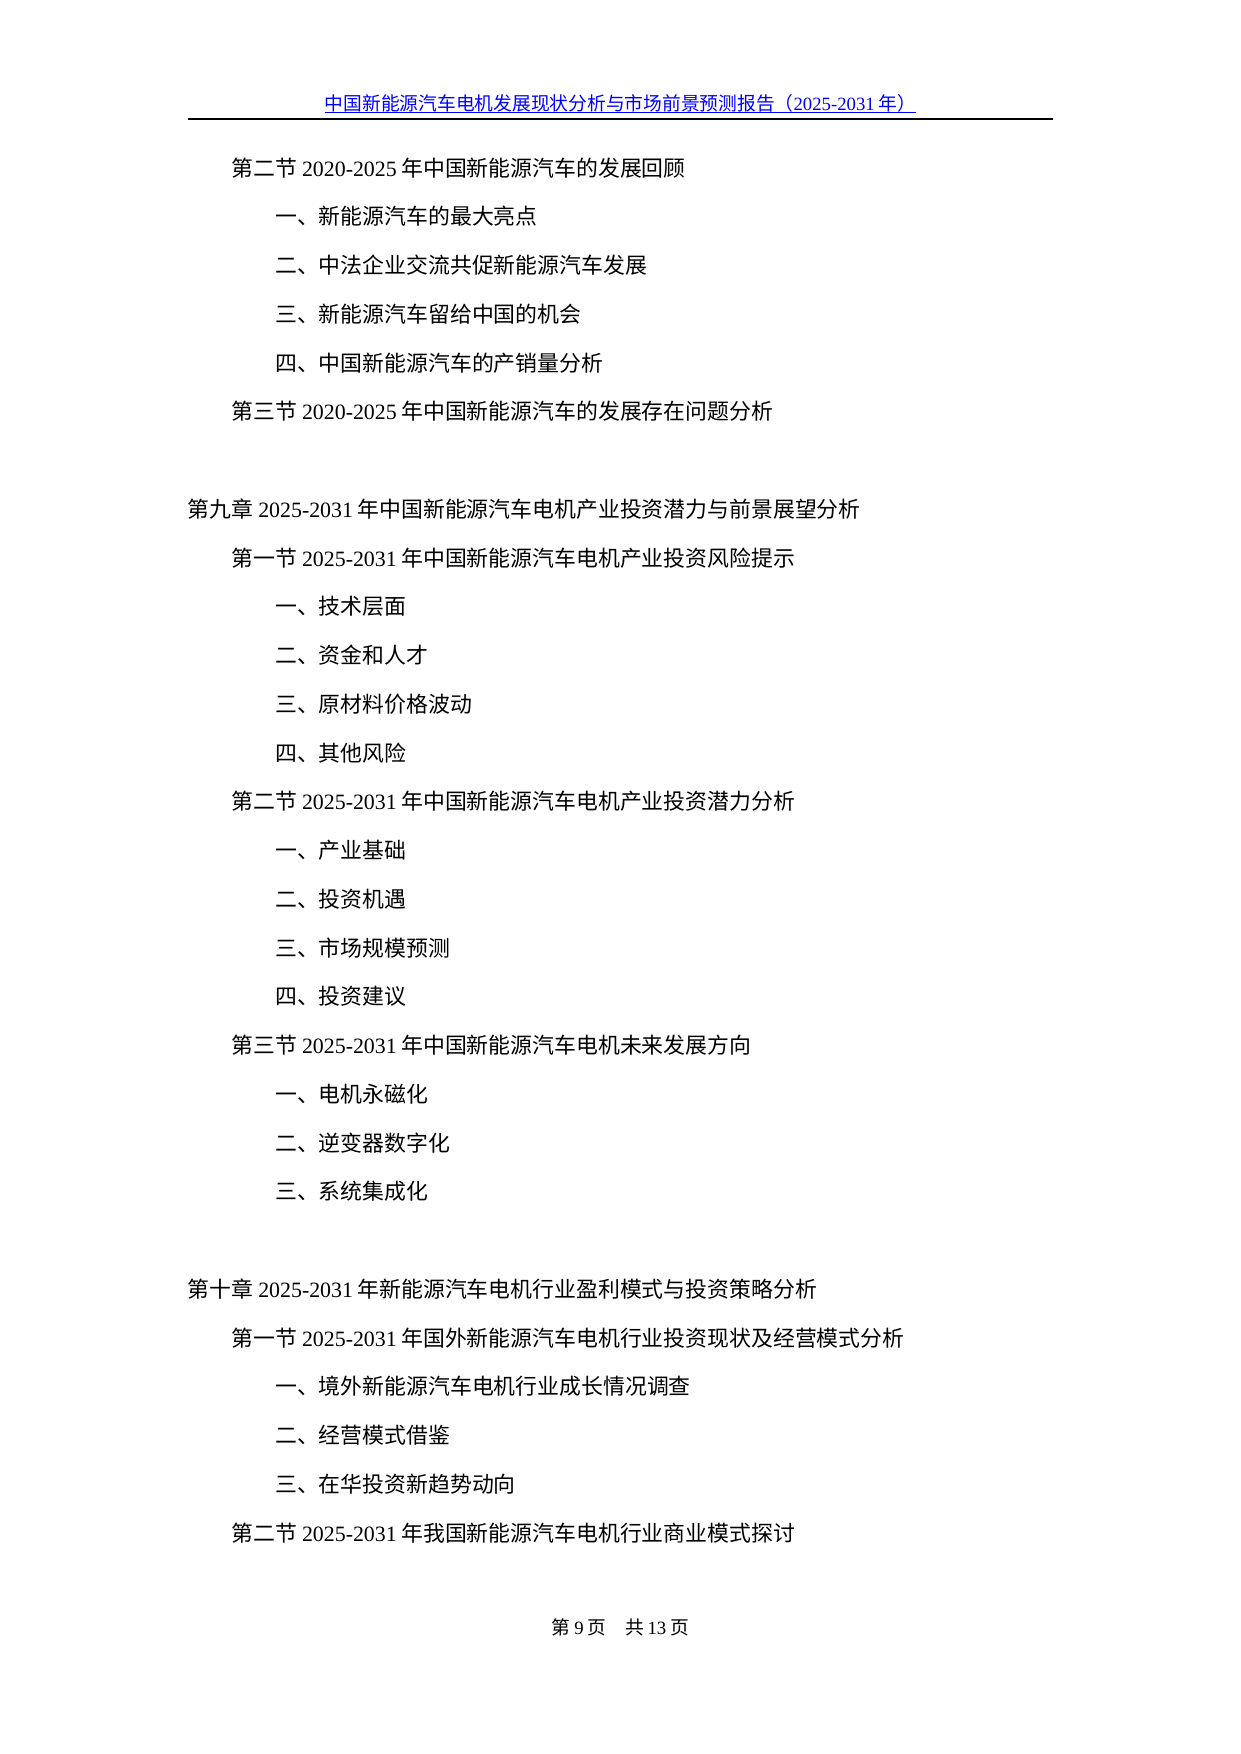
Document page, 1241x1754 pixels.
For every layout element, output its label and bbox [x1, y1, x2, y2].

text [187, 150, 1053, 1548]
